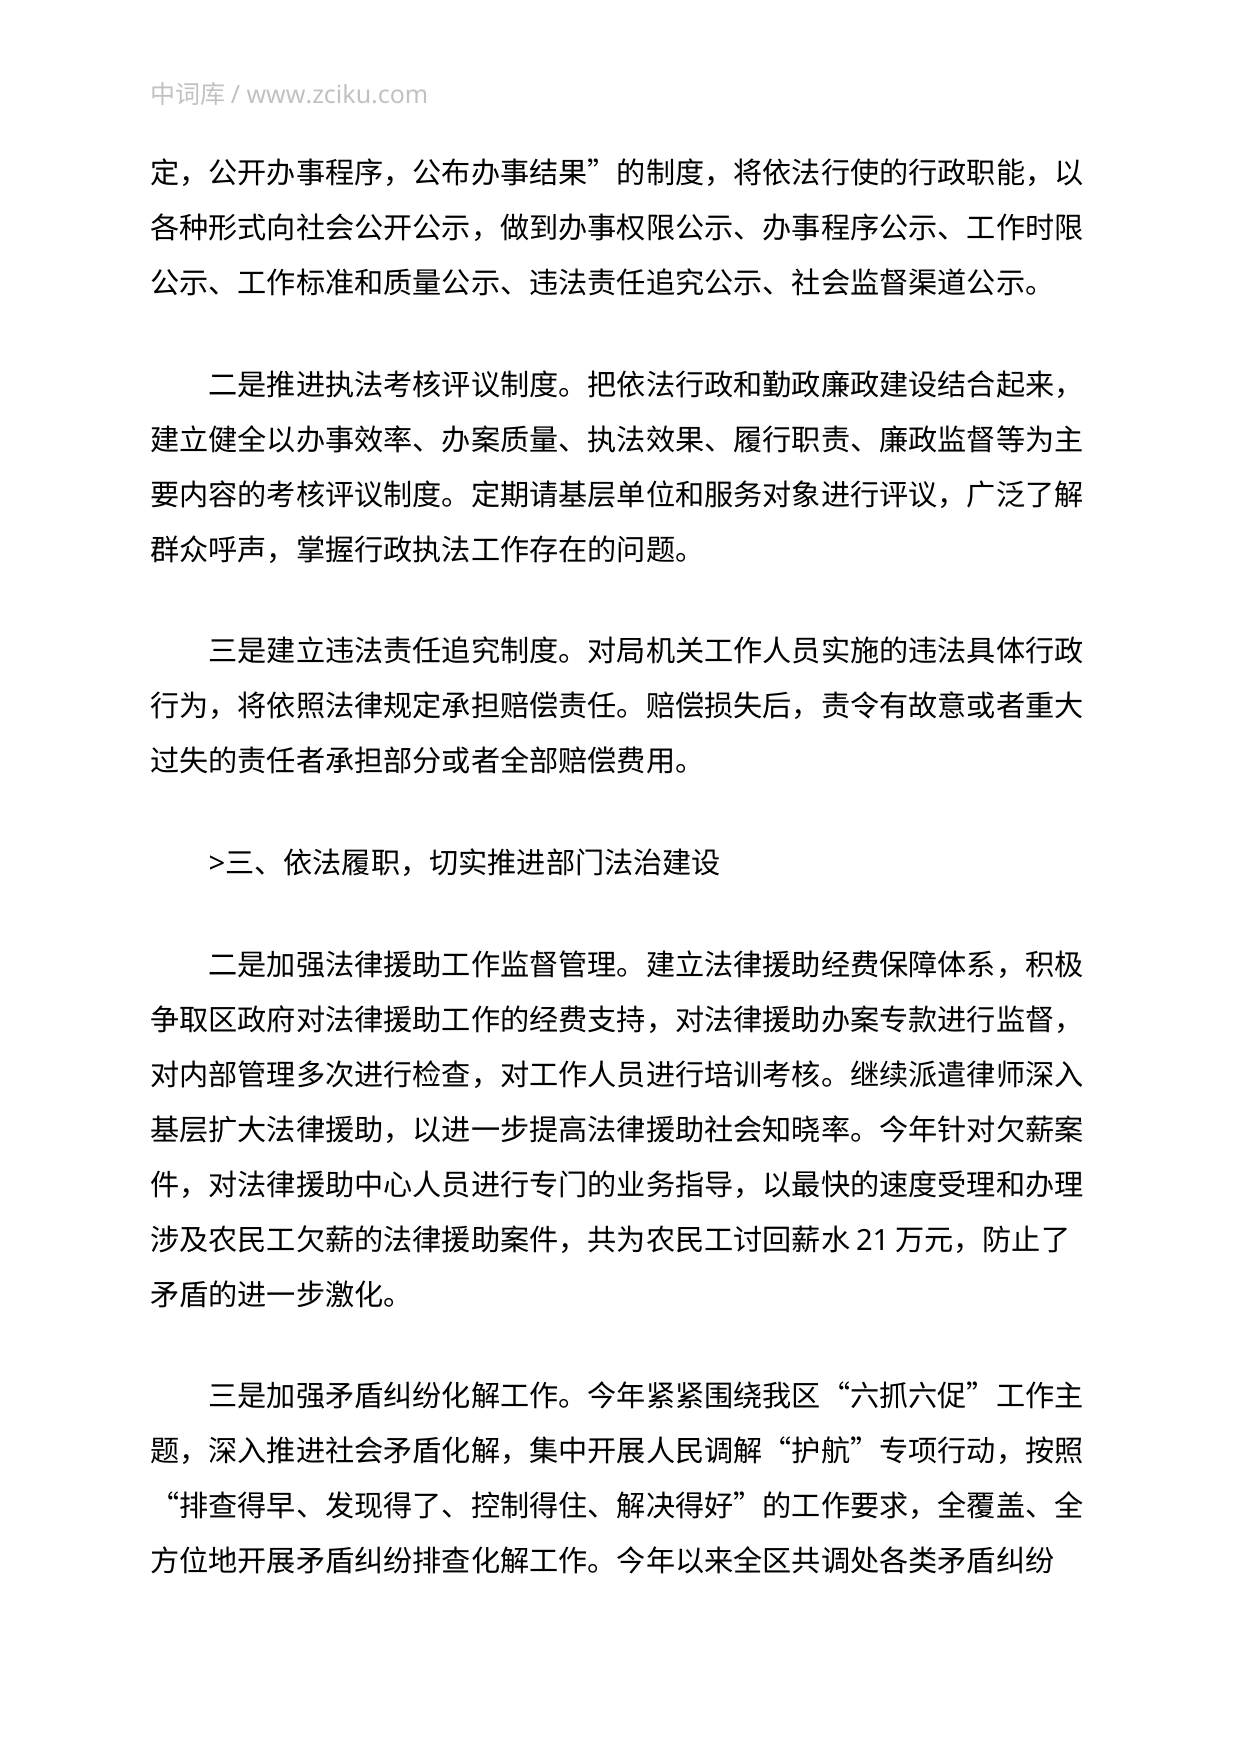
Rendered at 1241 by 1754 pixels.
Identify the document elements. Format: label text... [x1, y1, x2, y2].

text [150, 1373, 1090, 1580]
text 二是加强法律援助工作监督管理。建立法律援助经费保障体系，积极争取区政府对法律援助工作的经费支持，对法律援助办案专款进行监督，对内部管理多次进行检查，对工作人员进行培训考核。继续派遣律师深入基层扩大法律援助，以进一步提高法律援助社会知晓率。今年针对欠薪案件，对法律援助中心人员进行专门的业务指导，以最快的速度受理和办理涉及农民工欠薪的法律援助案件，共为农民工讨回薪水21万元，防止了矛盾的进一步激化。 [150, 942, 1090, 1313]
text >三、依法履职，切实推进部门法治建设 [150, 839, 1090, 882]
text 二是推进执法考核评议制度。把依法行政和勤政廉政建设结合起来，建立健全以办事效率、办案质量、执法效果、履行职责、廉政监督等为主要内容的考核评议制度。定期请基层单位和服务对象进行评议，广泛了解群众呼声，掌握行政执法工作存在的问题。 [150, 362, 1090, 568]
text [150, 150, 1090, 302]
text 三是建立违法责任追究制度。对局机关工作人员实施的违法具体行政行为，将依照法律规定承担赔偿责任。赔偿损失后，责令有故意或者重大过失的责任者承担部分或者全部赔偿费用。 [150, 628, 1090, 780]
